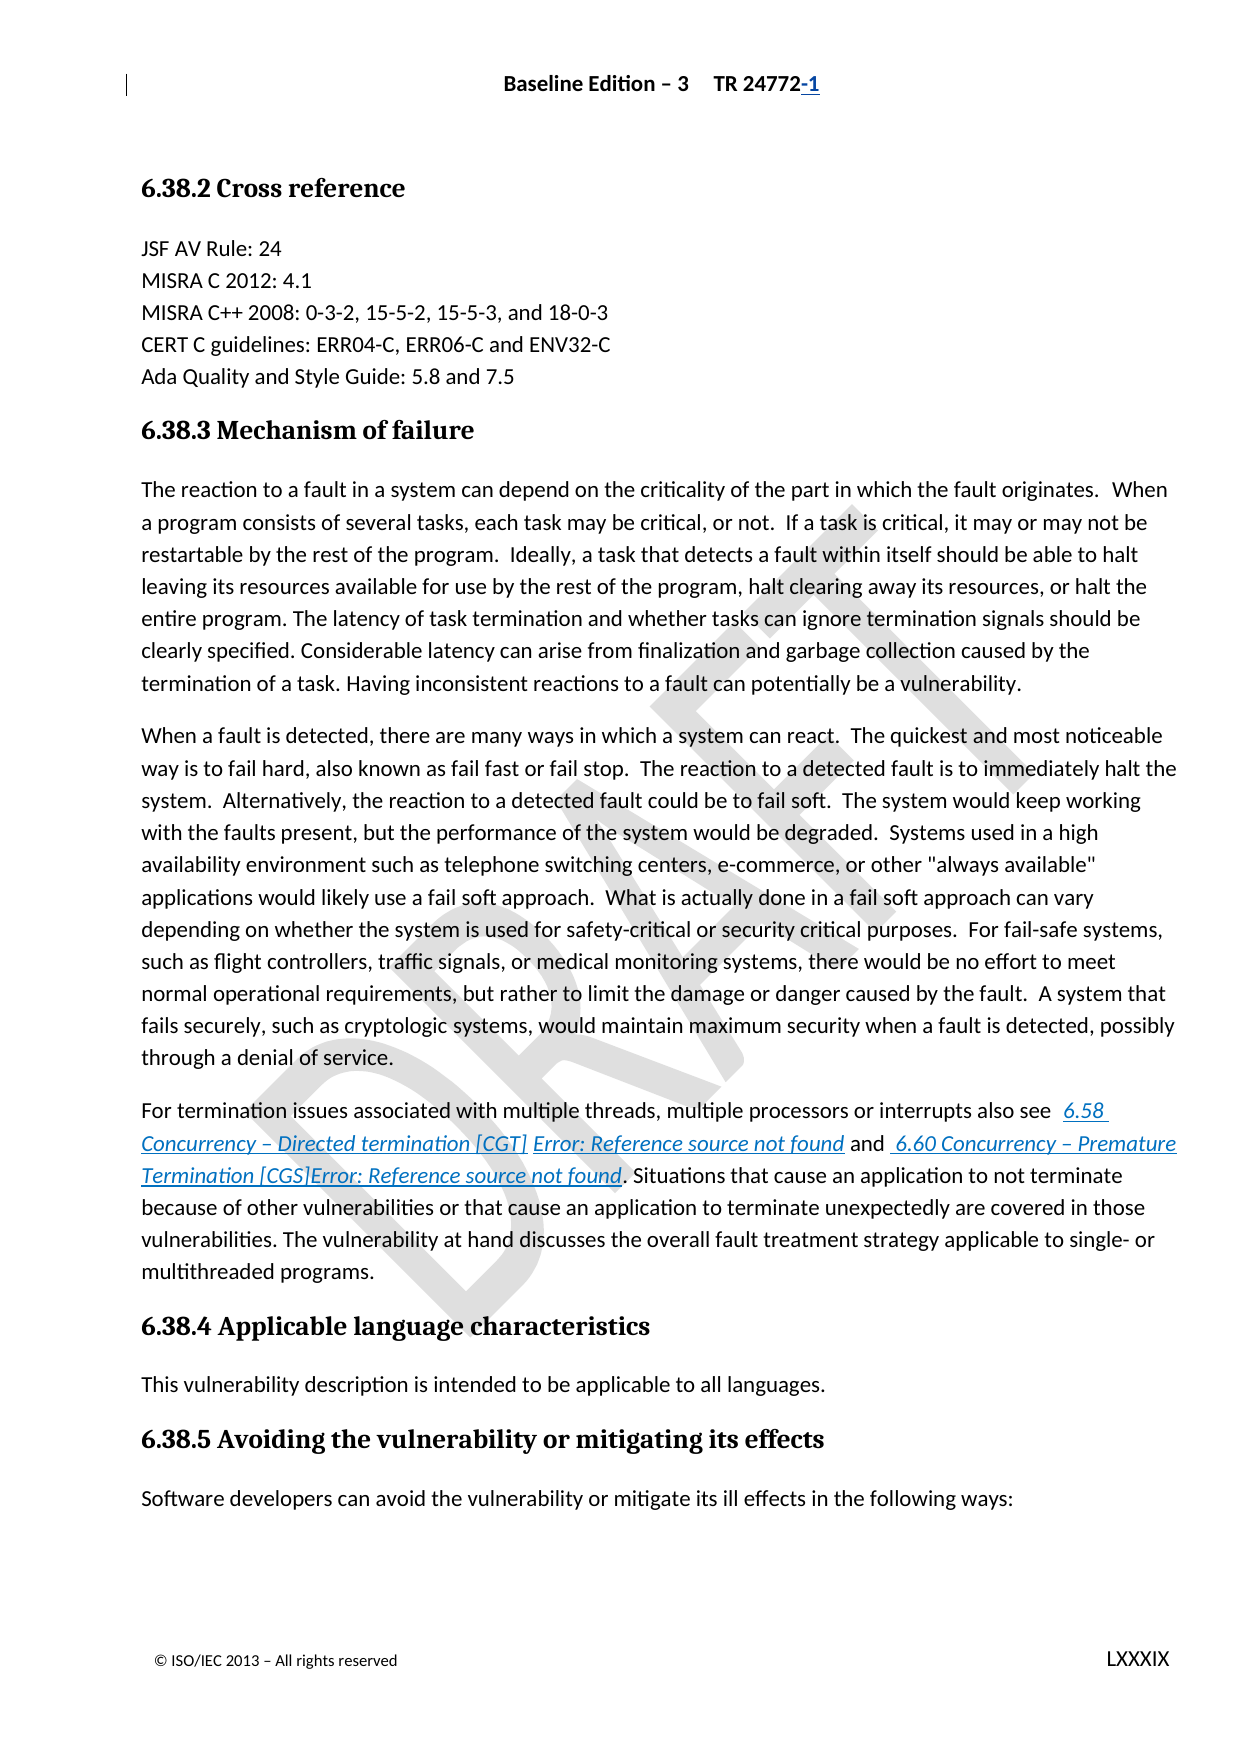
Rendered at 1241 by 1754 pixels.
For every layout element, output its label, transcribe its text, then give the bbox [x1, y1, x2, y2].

subtitle 6.38.2 Cross reference [141, 173, 1182, 205]
text CERT C guidelines: ERR04-C, ERR06-C and ENV32-C [141, 330, 1182, 358]
subtitle 6.38.4 Applicable language characteristics [141, 1311, 1182, 1342]
text Ada Quality and Style Guide: 5.8 and 7.5 [141, 362, 1182, 390]
text When a fault is detected, there are many ways in which a system can react. The quickest and most noticeable way is to fail hard, also known as fail fast or fail stop. The reaction to a detected fault is to immediately halt the system. Alternatively, the reaction to a detected fault could be to fail soft. The system would keep working with the faults present, but the performance of the system would be degraded. Systems used in a high availability environment such as telephone switching centers, e-commerce, or other "always available" applications would likely use a fail soft approach. What is actually done in a fail soft approach can vary depending on whether the system is used for safety-critical or security critical purposes. For fail-safe systems, such as flight controllers, traffic signals, or medical monitoring systems, there would be no effort to meet normal operational requirements, but rather to limit the damage or danger caused by the fault. A system that fails securely, such as cryptologic systems, would maintain maximum security when a fault is detected, possibly through a denial of service. [141, 722, 1182, 1072]
text MISRA C++ 2008: 0-3-2, 15-5-2, 15-5-3, and 18-0-3 [141, 298, 1182, 326]
text The reaction to a fault in a system can depend on the criticality of the part in which the fault originates. When a program consists of several tasks, each task may be critical, or not. If a task is critical, it may or may not be restartable by the rest of the program. Ideally, a task that detects a fault within itself should be able to halt leaving its resources available for use by the rest of the program, halt clearing away its resources, or halt the entire program. The latency of task termination and whether tasks can ignore termination signals should be clearly specified. Considerable latency can arise from finalization and garbage collection caused by the termination of a task. Having inconsistent reactions to a fault can potentially be a vulnerability. [141, 476, 1182, 697]
text This vulnerability description is intended to be applicable to all languages. [141, 1371, 1182, 1399]
text JSF AV Rule: 24 [141, 234, 1182, 262]
text MISRA C 2012: 4.1 [141, 266, 1182, 294]
subtitle 6.38.5 Avoiding the vulnerability or mitigating its effects [141, 1424, 1182, 1455]
text Software developers can avoid the vulnerability or mitigate its ill effects in the following ways: [141, 1484, 1182, 1512]
subtitle 6.38.3 Mechanism of failure [141, 415, 1182, 447]
